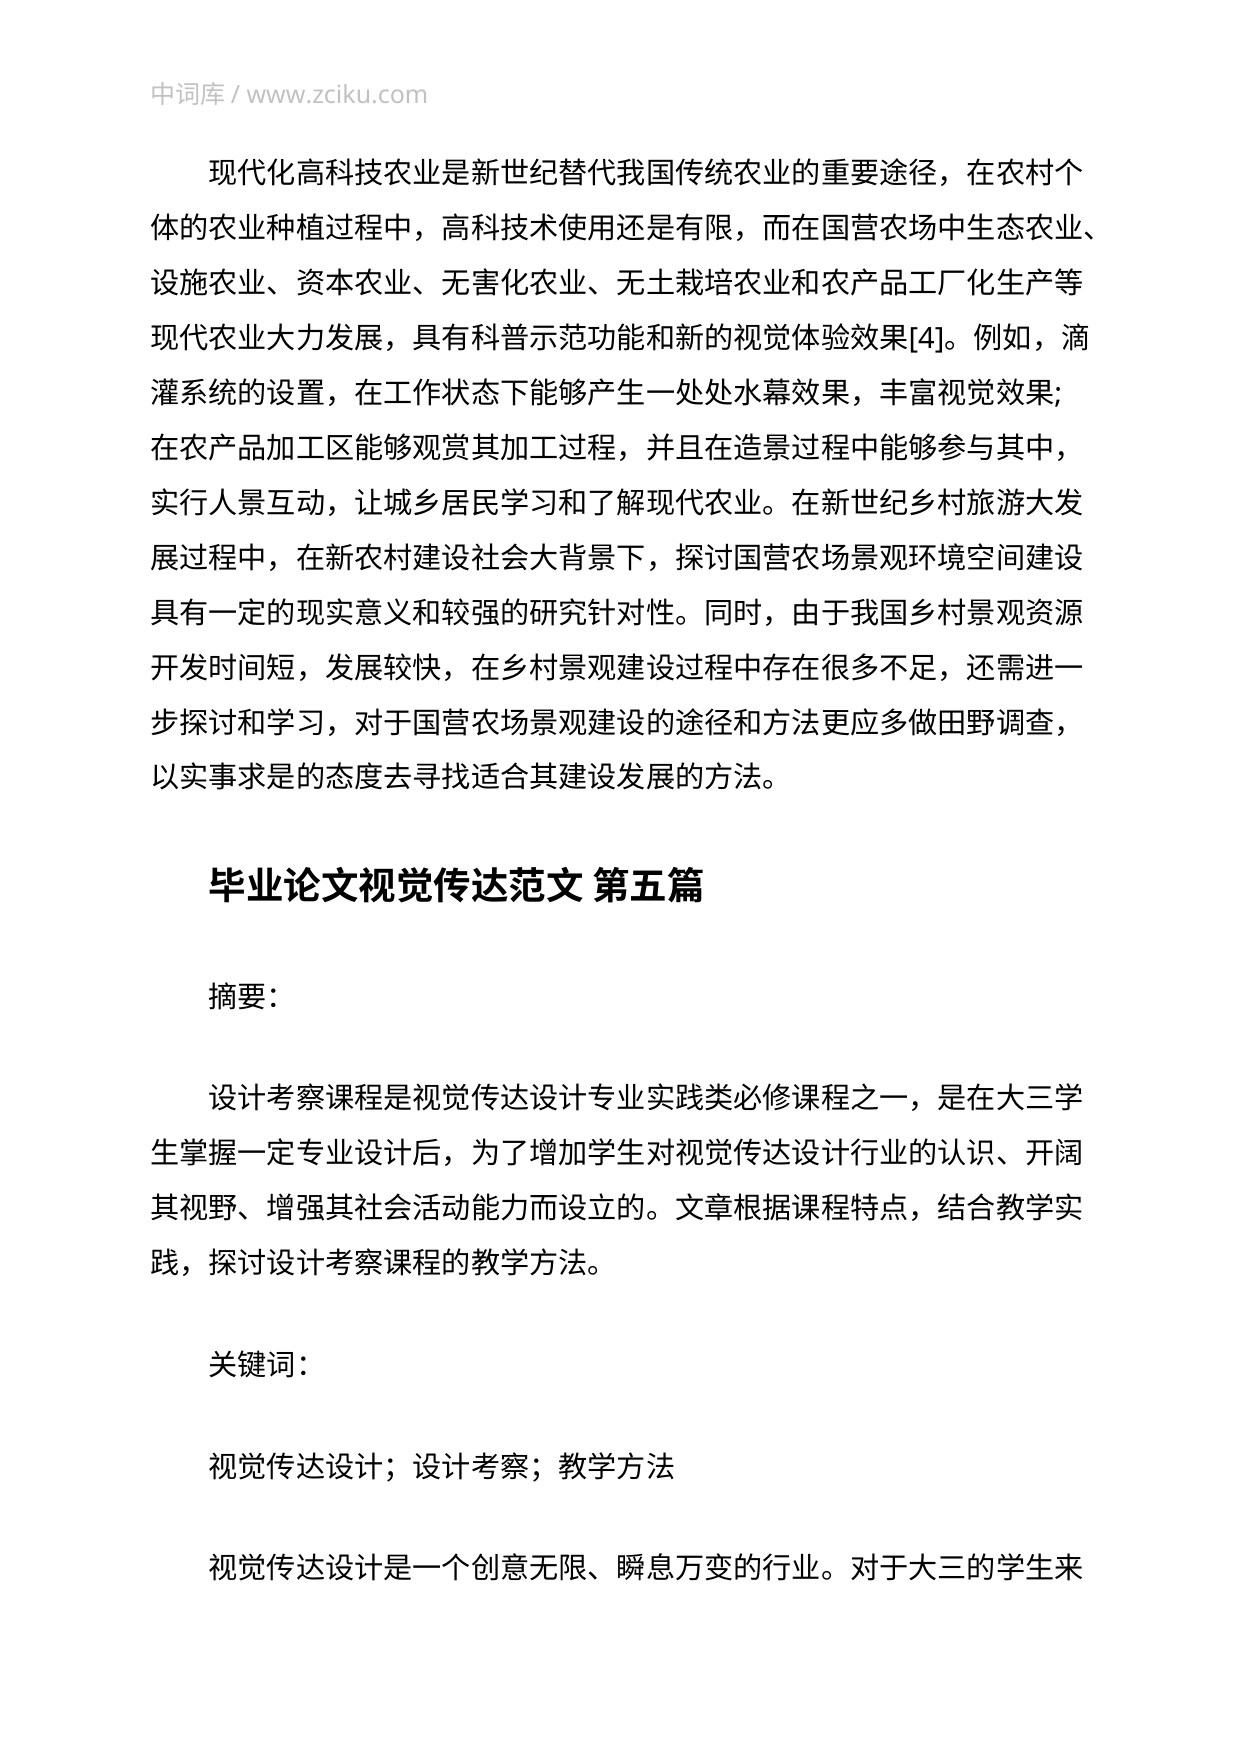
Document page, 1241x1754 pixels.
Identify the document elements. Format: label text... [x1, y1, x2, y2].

text 视觉传达设计；设计考察；教学方法 [150, 1443, 1090, 1486]
text 现代化高科技农业是新世纪替代我国传统农业的重要途径，在农村个体的农业种植过程中，高科技术使用还是有限，而在国营农场中生态农业、设施农业、资本农业、无害化农业、无土栽培农业和农产品工厂化生产等现代农业大力发展，具有科普示范功能和新的视觉体验效果[4]。例如，滴灌系统的设置，在工作状态下能够产生一处处水幕效果，丰富视觉效果;在农产品加工区能够观赏其加工过程，并且在造景过程中能够参与其中，实行人景互动，让城乡居民学习和了解现代农业。在新世纪乡村旅游大发展过程中，在新农村建设社会大背景下，探讨国营农场景观环境空间建设具有一定的现实意义和较强的研究针对性。同时，由于我国乡村景观资源开发时间短，发展较快，在乡村景观建设过程中存在很多不足，还需进一步探讨和学习，对于国营农场景观建设的途径和方法更应多做田野调查，以实事求是的态度去寻找适合其建设发展的方法。 [150, 150, 1090, 796]
text 毕业论文视觉传达范文 第五篇 [150, 856, 1090, 910]
text 关键词： [150, 1341, 1090, 1384]
text 摘要： [150, 973, 1090, 1016]
text 设计考察课程是视觉传达设计专业实践类必修课程之一，是在大三学生掌握一定专业设计后，为了增加学生对视觉传达设计行业的认识、开阔其视野、增强其社会活动能力而设立的。文章根据课程特点，结合教学实践，探讨设计考察课程的教学方法。 [150, 1075, 1090, 1282]
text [150, 1545, 1090, 1587]
